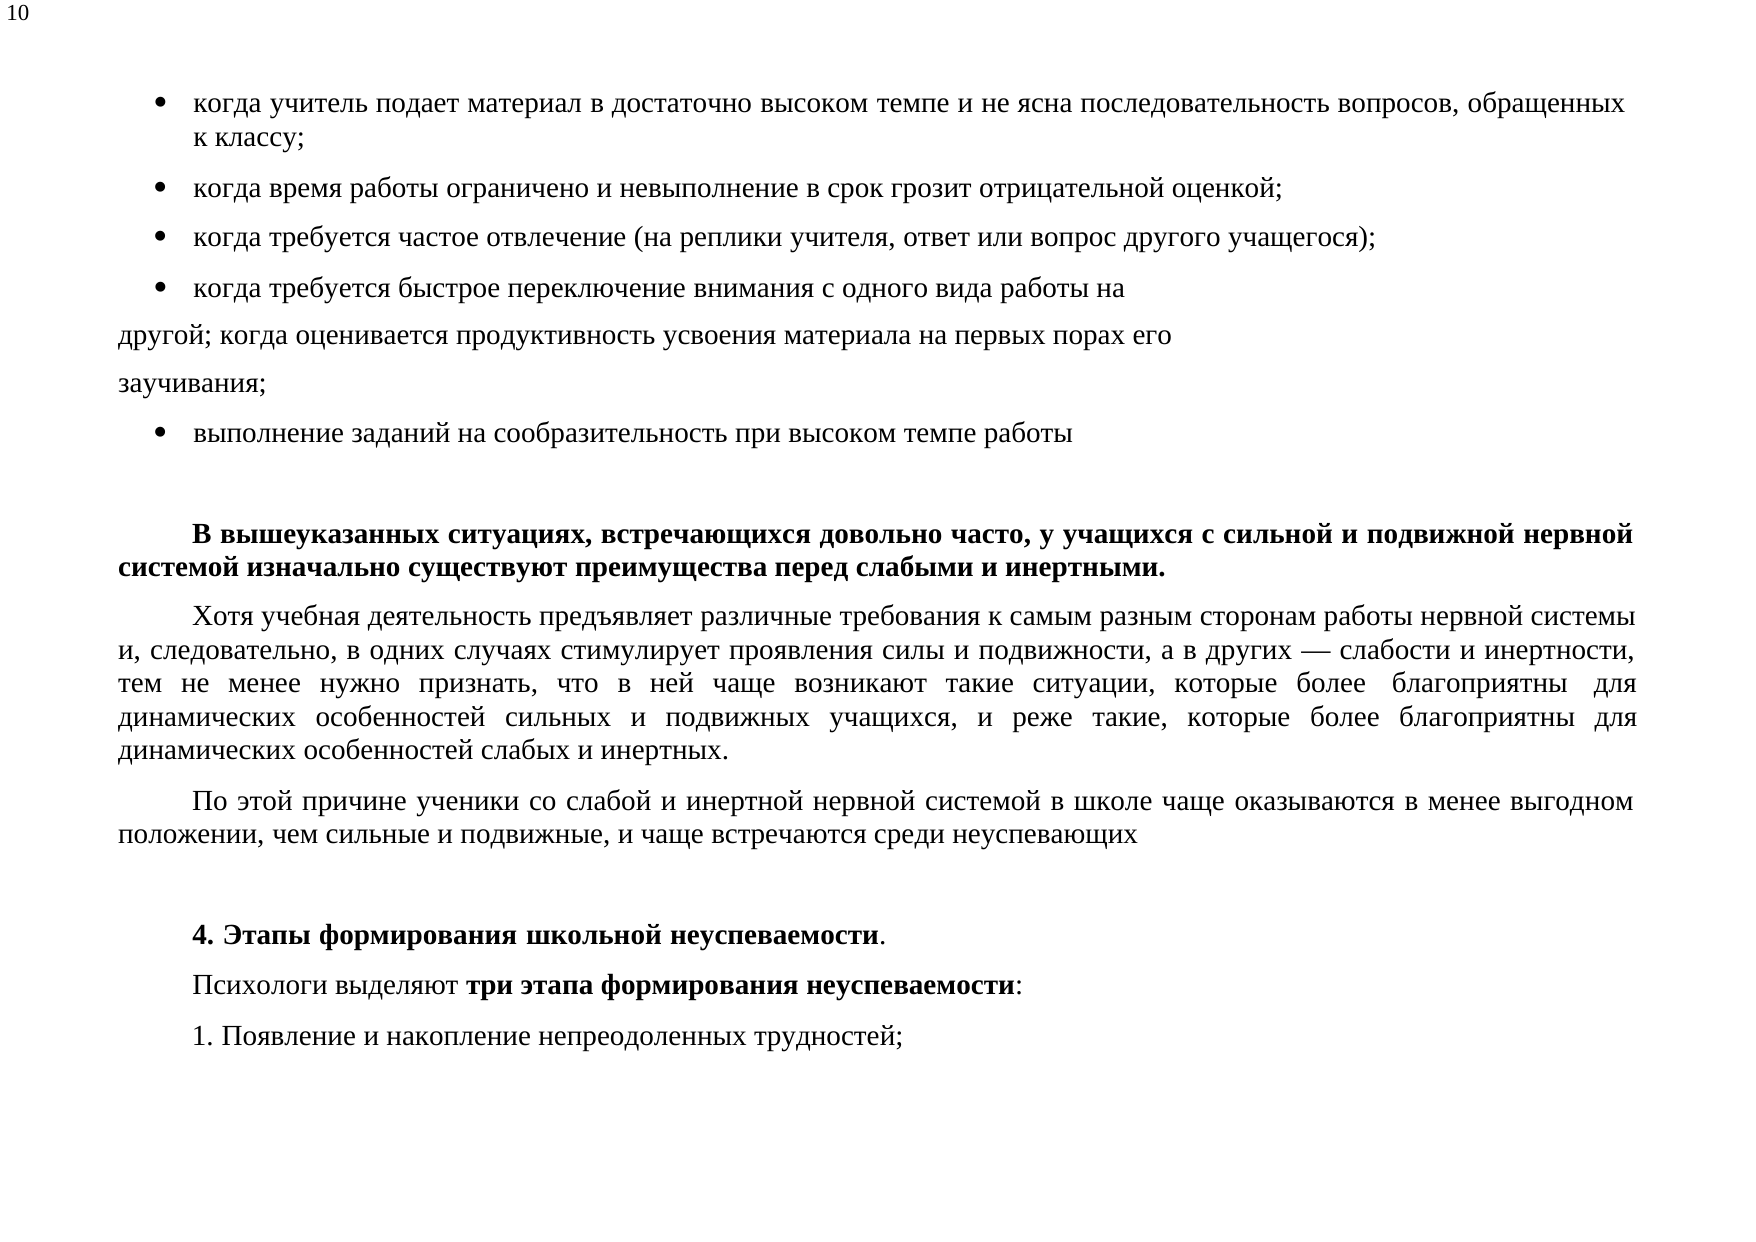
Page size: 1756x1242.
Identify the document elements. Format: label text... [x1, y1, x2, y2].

list Появление и накопление непреодоленных трудностей; [192, 1018, 1682, 1051]
list когда время работы ограничено и невыполнение в срок грозит отрицательной оценкой; [155, 170, 1682, 203]
list когда требуется быстрое переключение внимания с одного вида работы на другой; когда оценивается продуктивность усвоения материала на первых порах его заучивания; [118, 270, 1223, 398]
text По этой причине ученики со слабой и инертной нервной системой в школе чаще оказываются в менее выгодном положении, чем сильные и подвижные, и чаще встречаются среди неуспевающих [118, 783, 1635, 850]
list когда требуется частое отвлечение (на реплики учителя, ответ или вопрос другого учащегося); [155, 219, 1682, 253]
text Психологи выделяют три этапа формирования неуспеваемости: [192, 967, 1682, 1001]
subtitle 4. Этапы формирования школьной неуспеваемости. [192, 917, 1682, 951]
subtitle В вышеуказанных ситуациях, встречающихся довольно часто, у учащихся с сильной и подвижной нервной системой изначально существуют преимущества перед слабыми и инертными. [118, 516, 1635, 583]
text Хотя учебная деятельность предъявляет различные требования к самым разным сторонам работы нервной системы и, следовательно, в одних случаях стимулирует проявления силы и подвижности, а в других — слабости и инертности, тем не менее нужно признать, что в ней чаще возникают такие ситуации, которые более благоприятны для динамических особенностей сильных и подвижных учащихся, и реже такие, которые более благоприятны для динамических особенностей слабых и инертных. [118, 598, 1637, 766]
list выполнение заданий на сообразительность при высоком темпе работы [155, 415, 1682, 448]
list когда учитель подает материал в достаточно высоком темпе и не ясна последовательность вопросов, обращенных к классу; [155, 86, 1631, 153]
